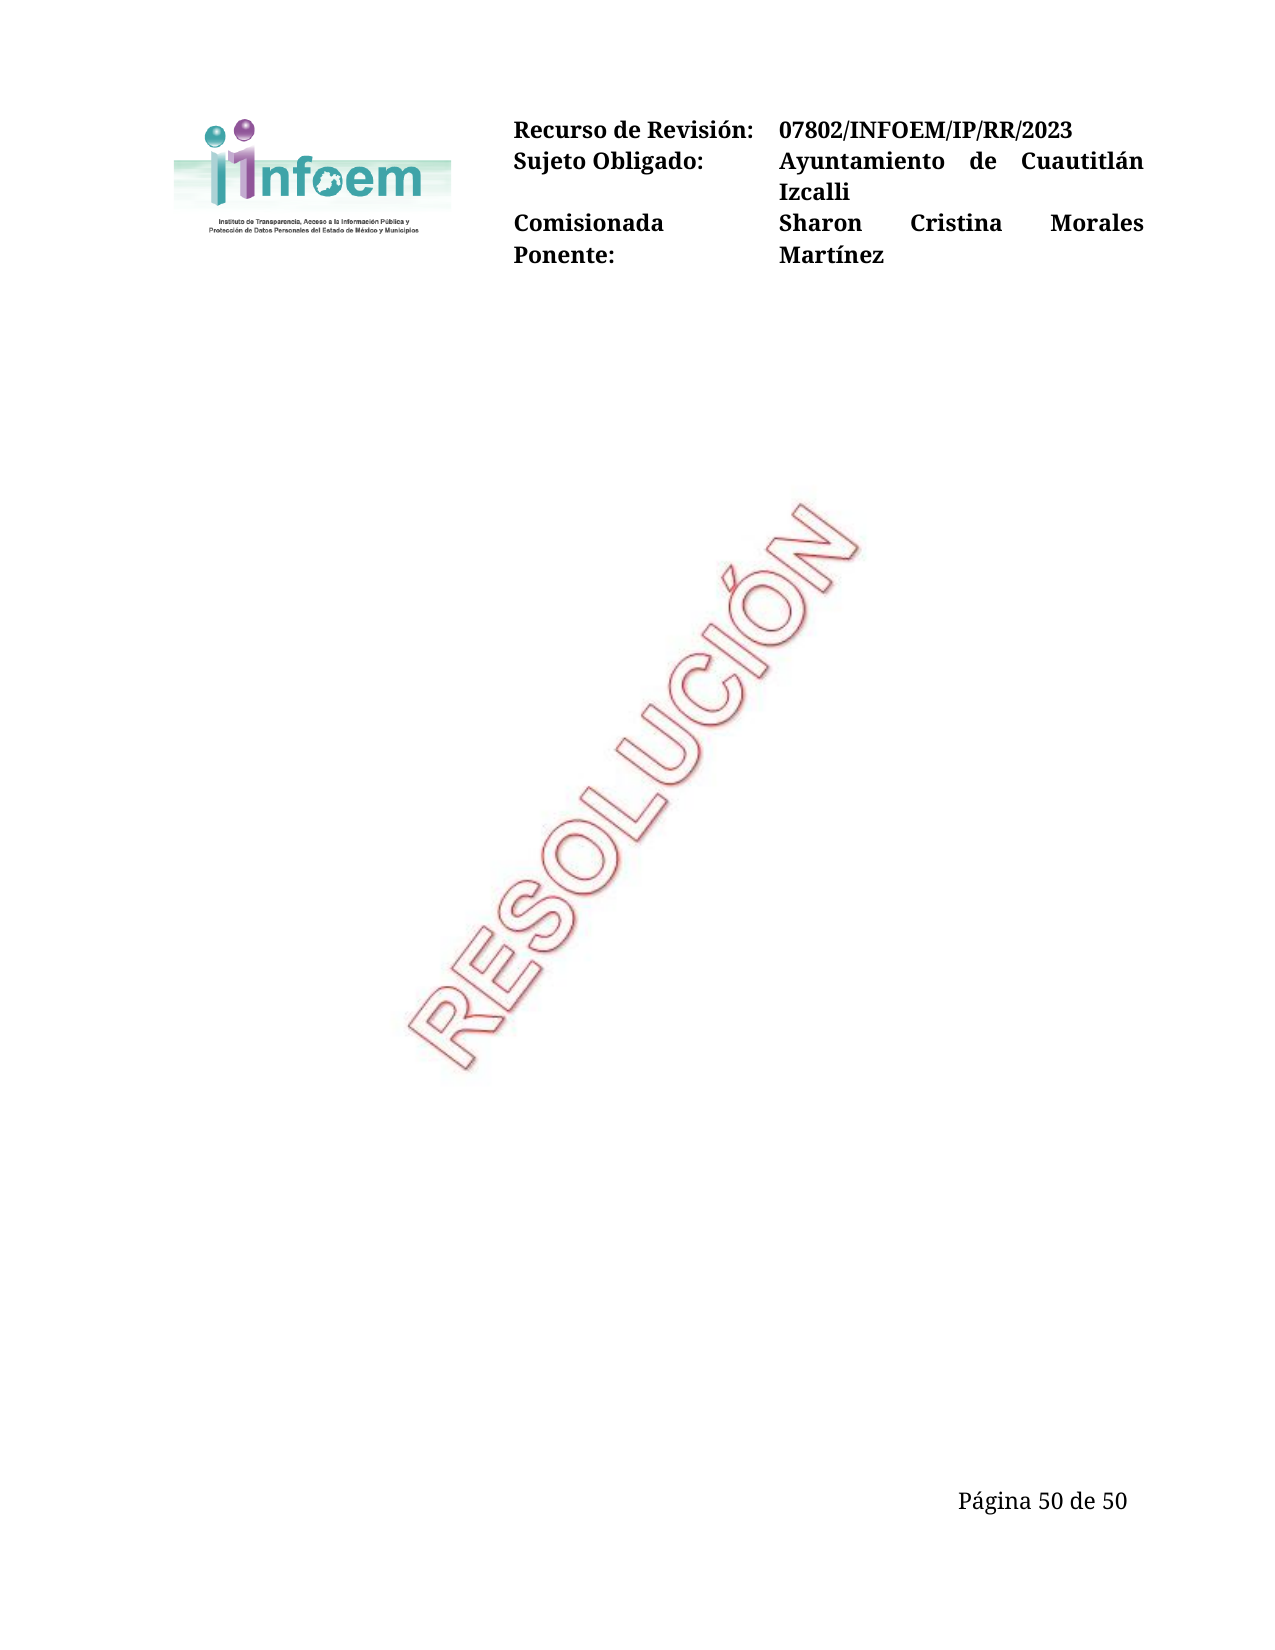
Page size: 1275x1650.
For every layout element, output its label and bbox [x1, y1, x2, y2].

picture [66, 87, 1192, 1587]
